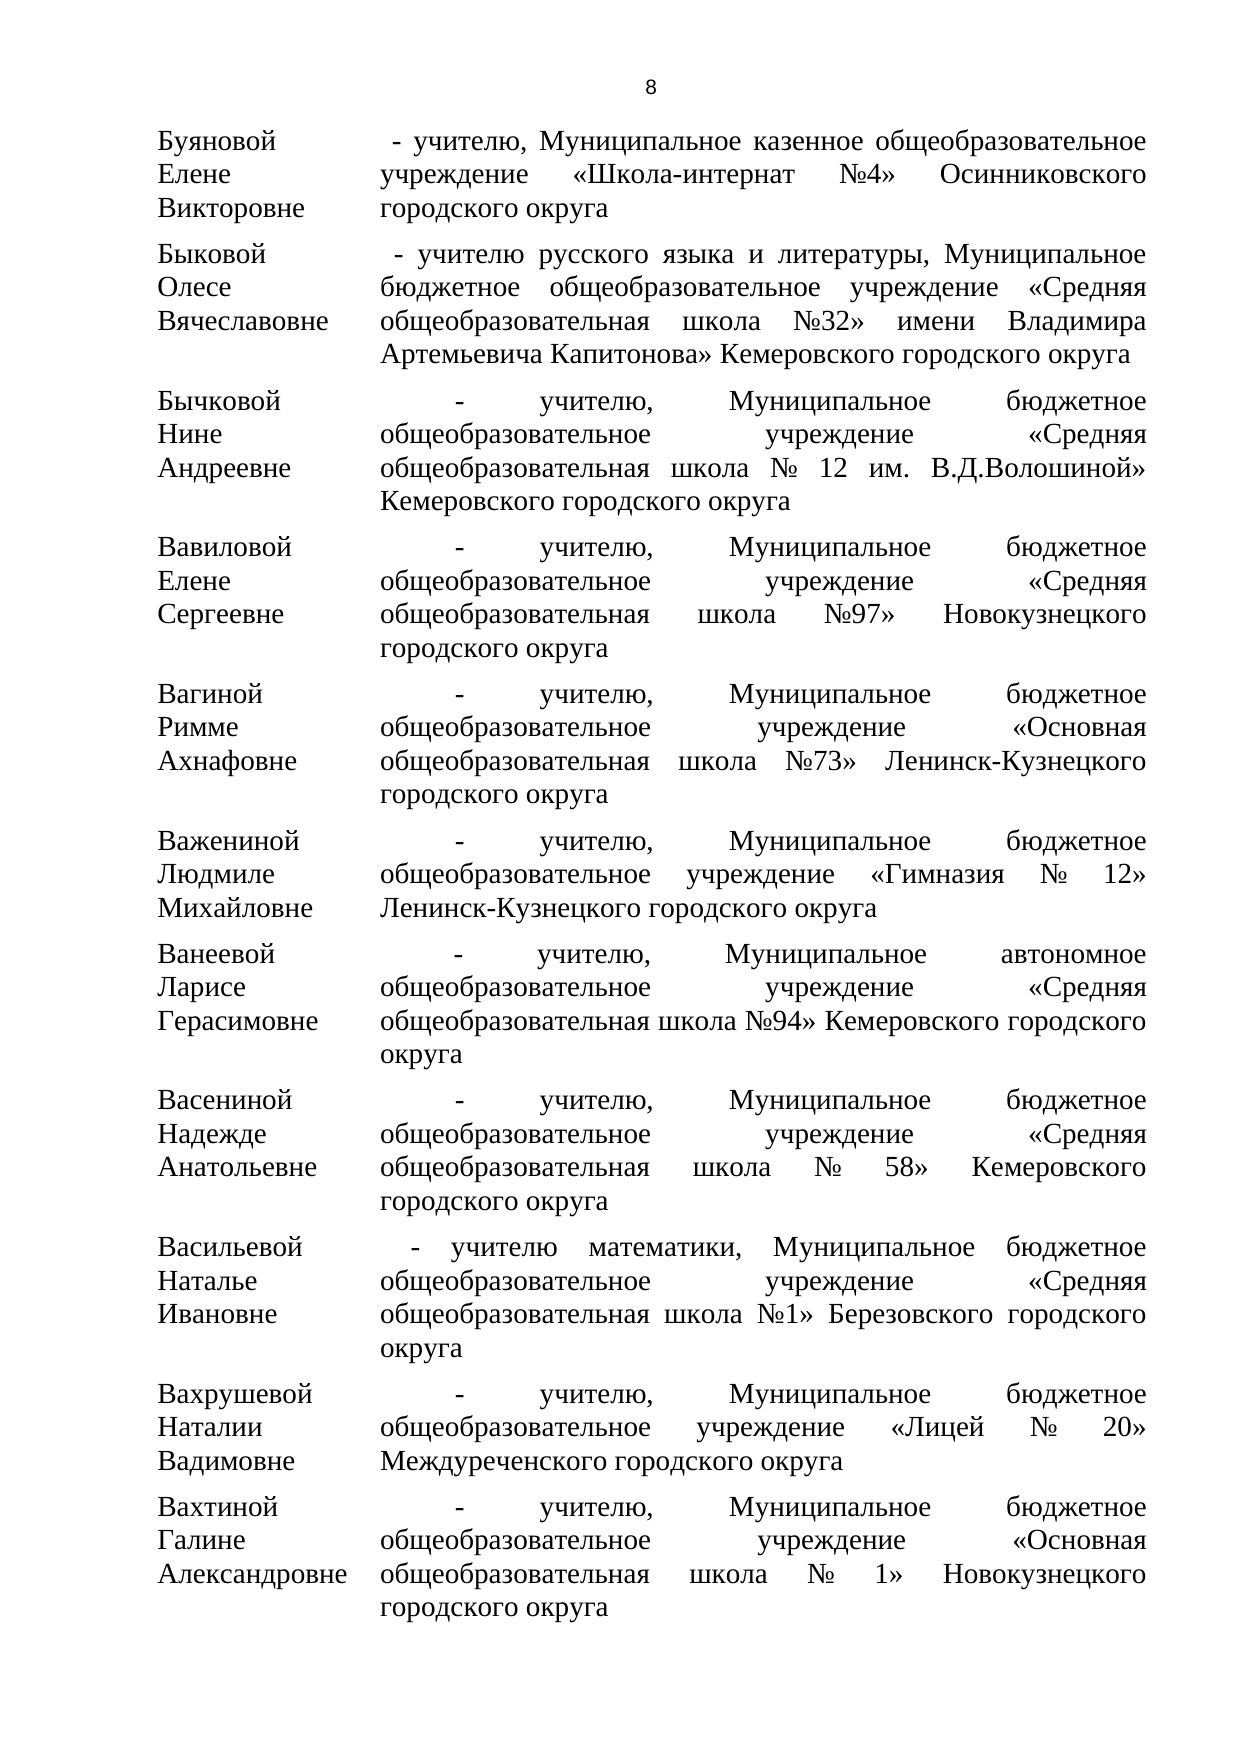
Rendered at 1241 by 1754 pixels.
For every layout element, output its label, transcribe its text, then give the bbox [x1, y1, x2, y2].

table_cell - учителю русского языка и литературы, Муниципальное бюджетное общеобразовательное учреждение «Средняя общеобразовательная школа №32» имени Владимира Артемьевича Капитонова» Кемеровского городского округа [373, 236, 1154, 383]
table_cell Вагиной Римме Ахнафовне [150, 676, 373, 823]
table_cell - учителю, Муниципальное бюджетное общеобразовательное учреждение «Основная общеобразовательная школа №73» Ленинск-Кузнецкого городского округа [373, 676, 1154, 823]
table_cell - учителю, Муниципальное бюджетное общеобразовательное учреждение «Гимназия № 12» Ленинск-Кузнецкого городского округа [373, 823, 1154, 936]
table_cell Важениной Людмиле Михайловне [150, 823, 373, 936]
table_cell Вахтиной Галине Александровне [150, 1489, 373, 1636]
table_cell - учителю, Муниципальное бюджетное общеобразовательное учреждение «Средняя общеобразовательная школа № 12 им. В.Д.Волошиной» Кемеровского городского округа [373, 383, 1154, 529]
table_cell - учителю, Муниципальное бюджетное общеобразовательное учреждение «Лицей № 20» Междуреченского городского округа [373, 1376, 1154, 1489]
table_cell Буяновой Елене Викторовне [150, 123, 373, 236]
table_cell - учителю, Муниципальное бюджетное общеобразовательное учреждение «Средняя общеобразовательная школа № 58» Кемеровского городского округа [373, 1083, 1154, 1229]
table_cell - учителю, Муниципальное автономное общеобразовательное учреждение «Средняя общеобразовательная школа №94» Кемеровского городского округа [373, 936, 1154, 1082]
table_cell Ванеевой Ларисе Герасимовне [150, 936, 373, 1082]
table_cell - учителю математики, Муниципальное бюджетное общеобразовательное учреждение «Средняя общеобразовательная школа №1» Березовского городского округа [373, 1229, 1154, 1376]
table_cell - учителю, Муниципальное бюджетное общеобразовательное учреждение «Основная общеобразовательная школа № 1» Новокузнецкого городского округа [373, 1489, 1154, 1636]
table_cell Быковой Олесе Вячеславовне [150, 236, 373, 383]
table_cell Васильевой Наталье Ивановне [150, 1229, 373, 1376]
table_cell Вахрушевой Наталии Вадимовне [150, 1376, 373, 1489]
table_cell - учителю, Муниципальное бюджетное общеобразовательное учреждение «Средняя общеобразовательная школа №97» Новокузнецкого городского округа [373, 529, 1154, 676]
table_cell - учителю, Муниципальное казенное общеобразовательное учреждение «Школа-интернат №4» Осинниковского городского округа [373, 123, 1154, 236]
table_cell Бычковой Нине Андреевне [150, 383, 373, 529]
table_cell Вавиловой Елене Сергеевне [150, 529, 373, 676]
table_cell Васениной Надежде Анатольевне [150, 1083, 373, 1229]
